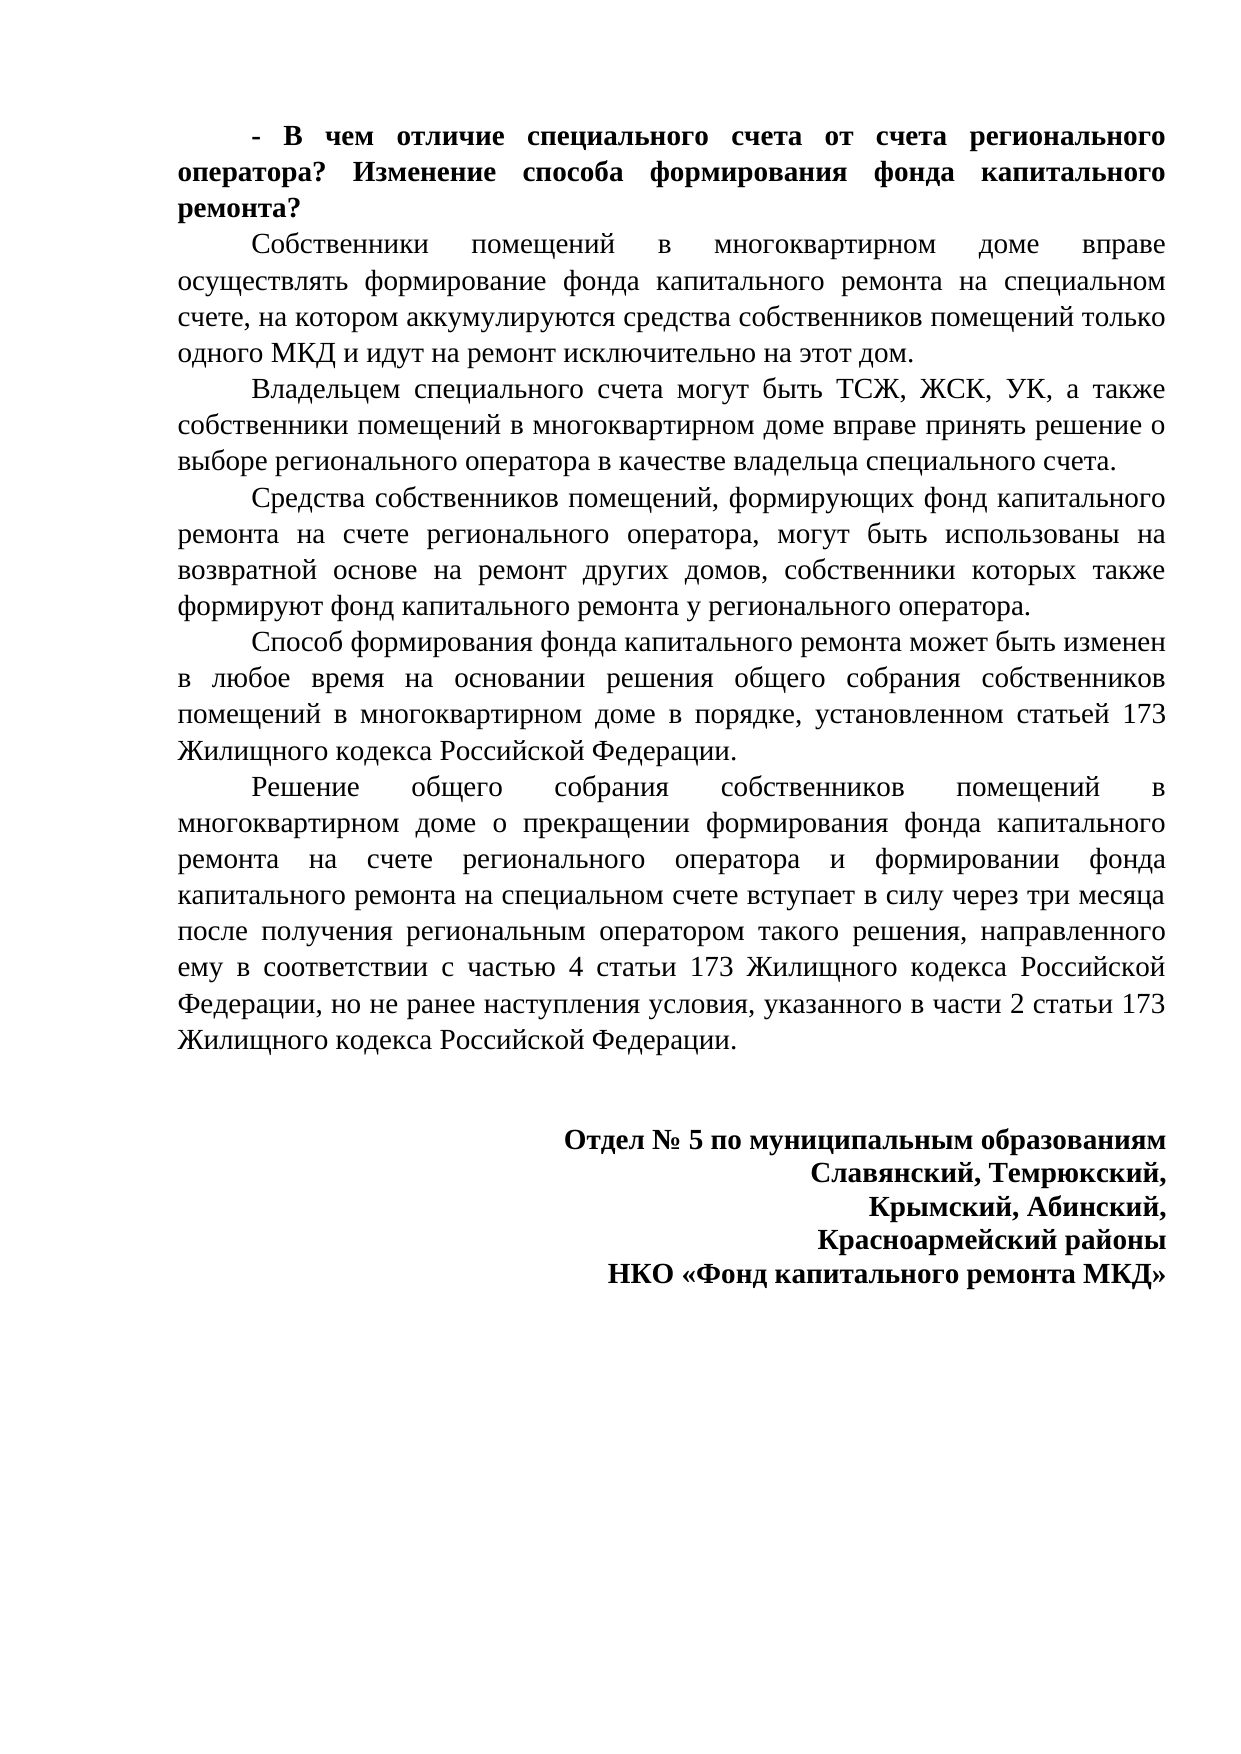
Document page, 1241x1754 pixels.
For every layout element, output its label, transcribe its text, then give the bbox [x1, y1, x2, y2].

text Средства собственников помещений, формирующих фонд капитального ремонта на счете регионального оператора, могут быть использованы на возвратной основе на ремонт других домов, собственники которых также формируют фонд капитального ремонта у регионального оператора. [177, 480, 1167, 516]
text Средства собственников помещений, формирующих фонд капитального ремонта на счете регионального оператора, могут быть использованы на возвратной основе на ремонт других домов, собственники которых также формируют фонд капитального ремонта у регионального оператора. [177, 586, 1167, 622]
text Славянский, Темрюкский, [177, 1155, 1167, 1189]
text Собственники помещений в многоквартирном доме вправе осуществлять формирование фонда капитального ремонта на специальном счете, на котором аккумулируются средства собственников помещений только одного МКД и идут на ремонт исключительно на этот дом. [177, 227, 1167, 263]
text НКО «Фонд капитального ремонта МКД» [177, 1256, 1167, 1289]
text Решение общего собрания собственников помещений в многоквартирном доме о прекращении формирования фонда капитального ремонта на счете регионального оператора и формировании фонда капитального ремонта на специальном счете вступает в силу через три месяца после получения региональным оператором такого решения, направленного ему в соответствии с частью 4 статьи 173 Жилищного кодекса Российской Федерации, но не ранее наступления условия, указанного в части 2 статьи 173 Жилищного кодекса Российской Федерации. [177, 769, 1167, 805]
text Отдел № 5 по муниципальным образованиям [177, 1122, 1167, 1155]
text - В чем отличие специального счета от счета регионального оператора? Изменение способа формирования фонда капитального ремонта? [177, 118, 1167, 154]
text Решение общего собрания собственников помещений в многоквартирном доме о прекращении формирования фонда капитального ремонта на счете регионального оператора и формировании фонда капитального ремонта на специальном счете вступает в силу через три месяца после получения региональным оператором такого решения, направленного ему в соответствии с частью 4 статьи 173 Жилищного кодекса Российской Федерации, но не ранее наступления условия, указанного в части 2 статьи 173 Жилищного кодекса Российской Федерации. [177, 1019, 1167, 1055]
text Владельцем специального счета могут быть ТСЖ, ЖСК, УК, а также собственники помещений в многоквартирном доме вправе принять решение о выборе регионального оператора в качестве владельца специального счета. [177, 441, 1167, 477]
text - В чем отличие специального счета от счета регионального оператора? Изменение способа формирования фонда капитального ремонта? [177, 188, 1167, 224]
text Способ формирования фонда капитального ремонта может быть изменен в любое время на основании решения общего собрания собственников помещений в многоквартирном доме в порядке, установленном статьей 173 Жилищного кодекса Российской Федерации. [177, 624, 1167, 660]
text Способ формирования фонда капитального ремонта может быть изменен в любое время на основании решения общего собрания собственников помещений в многоквартирном доме в порядке, установленном статьей 173 Жилищного кодекса Российской Федерации. [177, 730, 1167, 766]
text Красноармейский районы [177, 1222, 1167, 1256]
text Владельцем специального счета могут быть ТСЖ, ЖСК, УК, а также собственники помещений в многоквартирном доме вправе принять решение о выборе регионального оператора в качестве владельца специального счета. [177, 371, 1167, 408]
text Крымский, Абинский, [177, 1189, 1167, 1222]
text Собственники помещений в многоквартирном доме вправе осуществлять формирование фонда капитального ремонта на специальном счете, на котором аккумулируются средства собственников помещений только одного МКД и идут на ремонт исключительно на этот дом. [177, 332, 1167, 369]
